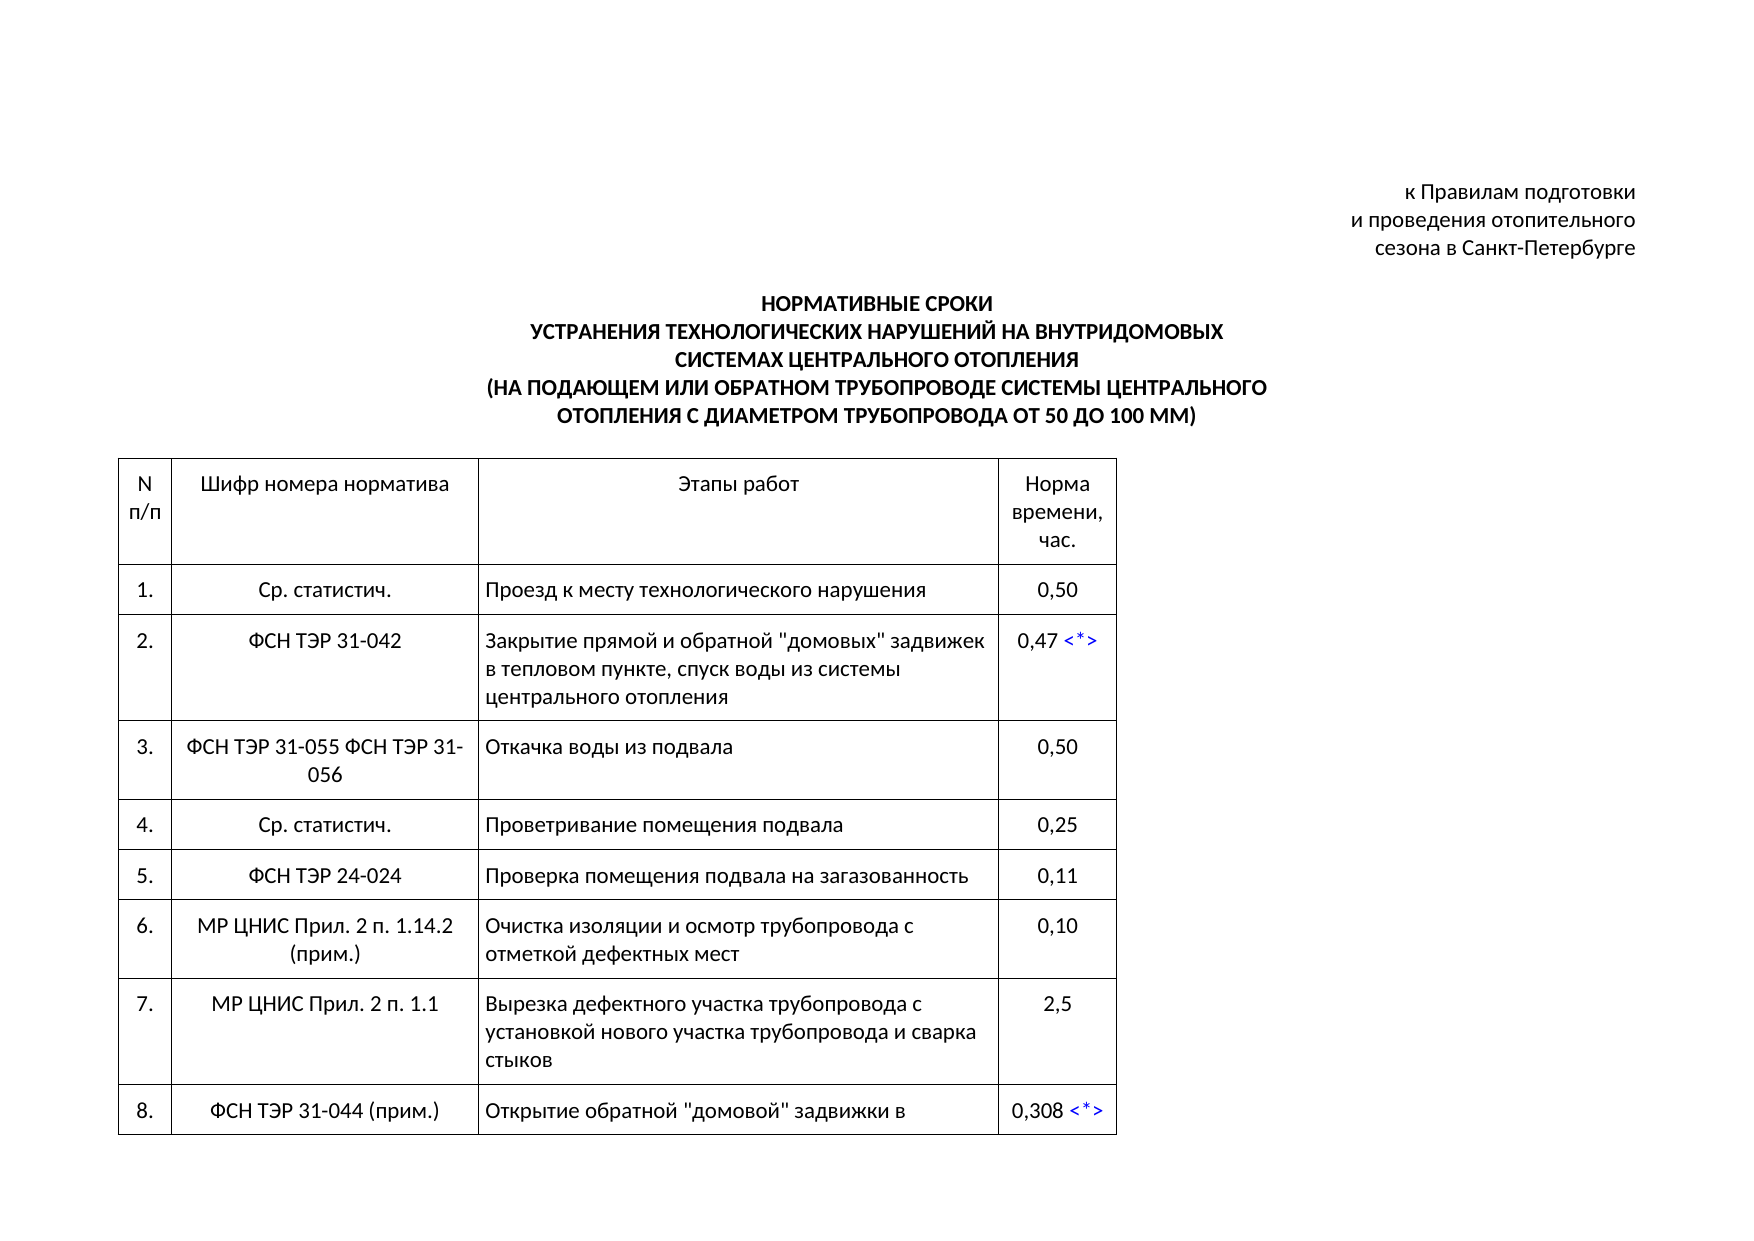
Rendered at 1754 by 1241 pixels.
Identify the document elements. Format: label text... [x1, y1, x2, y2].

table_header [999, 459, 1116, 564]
title (НА ПОДАЮЩЕМ ИЛИ ОБРАТНОМ ТРУБОПРОВОДЕ СИСТЕМЫ ЦЕНТРАЛЬНОГО [118, 373, 1636, 401]
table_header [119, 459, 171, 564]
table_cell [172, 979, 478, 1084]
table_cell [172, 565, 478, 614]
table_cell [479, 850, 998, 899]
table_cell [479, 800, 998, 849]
text к Правилам подготовки [118, 177, 1636, 205]
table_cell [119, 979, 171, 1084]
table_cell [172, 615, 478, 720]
title НОРМАТИВНЫЕ СРОКИ [118, 289, 1636, 317]
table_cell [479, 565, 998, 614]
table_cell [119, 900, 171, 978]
title УСТРАНЕНИЯ ТЕХНОЛОГИЧЕСКИХ НАРУШЕНИЙ НА ВНУТРИДОМОВЫХ [118, 317, 1636, 345]
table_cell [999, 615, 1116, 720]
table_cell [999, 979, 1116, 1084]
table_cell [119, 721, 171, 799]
text сезона в Санкт-Петербурге [118, 233, 1636, 261]
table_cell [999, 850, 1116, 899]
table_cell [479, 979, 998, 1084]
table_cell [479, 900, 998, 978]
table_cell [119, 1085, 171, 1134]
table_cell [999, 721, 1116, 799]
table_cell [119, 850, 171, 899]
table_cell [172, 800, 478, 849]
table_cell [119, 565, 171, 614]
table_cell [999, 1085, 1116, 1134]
title ОТОПЛЕНИЯ С ДИАМЕТРОМ ТРУБОПРОВОДА ОТ 50 ДО 100 ММ) [118, 401, 1636, 429]
text и проведения отопительного [118, 205, 1636, 233]
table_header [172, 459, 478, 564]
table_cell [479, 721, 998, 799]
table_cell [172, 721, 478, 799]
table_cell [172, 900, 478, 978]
title СИСТЕМАХ ЦЕНТРАЛЬНОГО ОТОПЛЕНИЯ [118, 345, 1636, 373]
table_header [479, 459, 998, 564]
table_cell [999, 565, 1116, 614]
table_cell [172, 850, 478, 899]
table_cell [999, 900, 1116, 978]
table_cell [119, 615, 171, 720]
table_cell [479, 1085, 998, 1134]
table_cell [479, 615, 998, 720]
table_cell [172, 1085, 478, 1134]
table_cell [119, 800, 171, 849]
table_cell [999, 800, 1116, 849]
